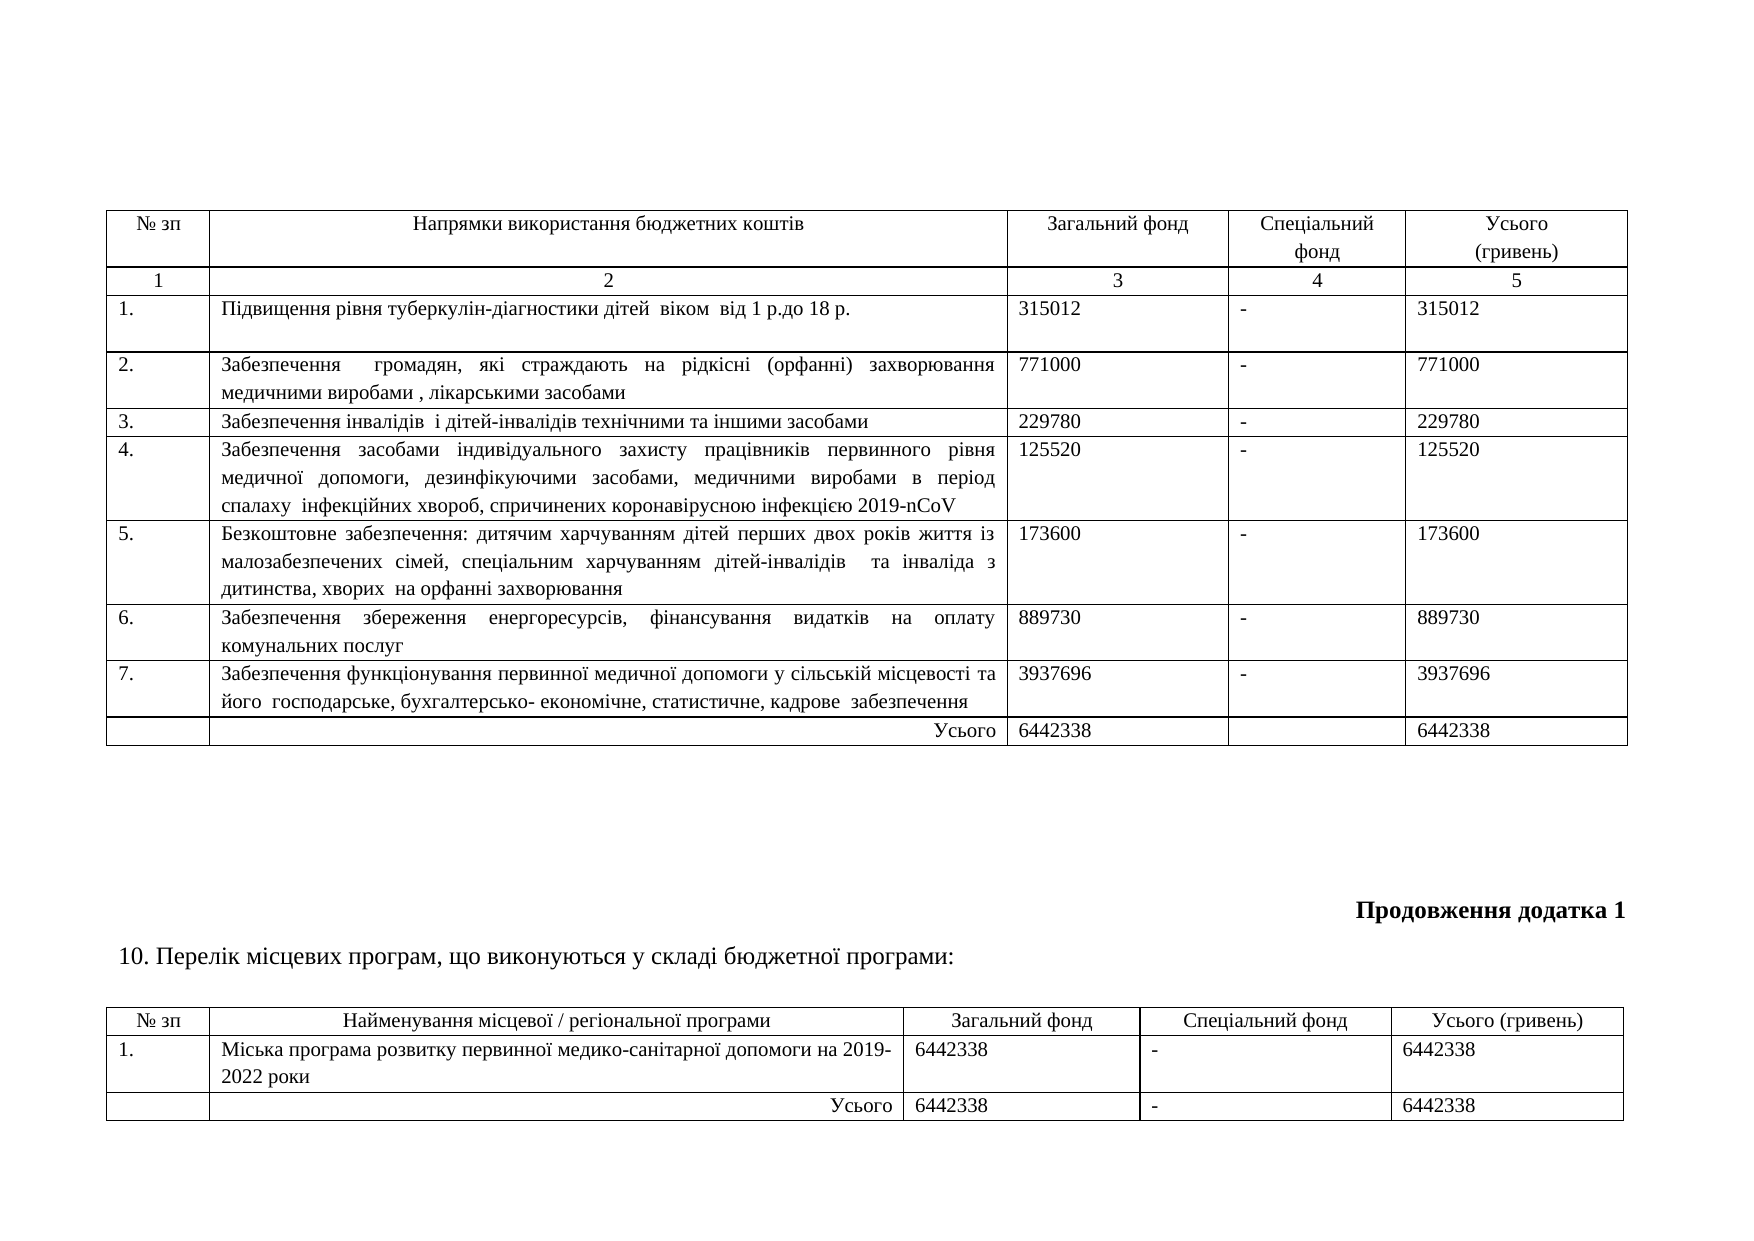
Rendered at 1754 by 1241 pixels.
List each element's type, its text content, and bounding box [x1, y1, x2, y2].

table_cell Підвищення рівня туберкулін-діагностики дітей віком від 1 р.до 18 р. [210, 296, 1007, 351]
table_cell - [1229, 296, 1405, 351]
table_header Напрямки використання бюджетних коштів [210, 211, 1007, 266]
table_cell 229780 [1008, 409, 1228, 436]
table_cell 1 [107, 268, 209, 295]
table_cell 889730 [1406, 605, 1627, 660]
table_cell 315012 [1406, 296, 1627, 351]
table_cell 6442338 [904, 1036, 1139, 1092]
table_cell 6442338 [1392, 1036, 1623, 1092]
table_cell 6442338 [1008, 718, 1228, 745]
table_cell 7. [107, 661, 209, 716]
table_cell 3. [107, 409, 209, 436]
table_header № зп [107, 211, 209, 266]
table_cell 6442338 [1406, 718, 1627, 745]
table_cell Забезпечення збереження енергоресурсів, фінансування видатків на оплату комунальних послуг [210, 605, 1007, 660]
table_cell 3937696 [1406, 661, 1627, 716]
table_cell 229780 [1406, 409, 1627, 436]
table_cell [107, 1093, 209, 1120]
table_cell 771000 [1406, 353, 1627, 408]
table_cell - [1229, 409, 1405, 436]
table_cell 4. [107, 437, 209, 520]
table_cell 4 [1229, 268, 1405, 295]
table_cell 125520 [1406, 437, 1627, 520]
table_cell - [1141, 1036, 1391, 1092]
table_cell 173600 [1008, 521, 1228, 604]
table_cell - [1229, 353, 1405, 408]
table_cell Усього [210, 1093, 903, 1120]
table_cell [1229, 718, 1405, 745]
table_header Усього (гривень) [1406, 211, 1627, 266]
table_cell - [1141, 1093, 1391, 1120]
text 10. Перелік місцевих програм, що виконуються у складі бюджетної програми: [118, 941, 1636, 969]
table_cell 5 [1406, 268, 1627, 295]
table_cell Забезпечення громадян, які страждають на рідкісні (орфанні) захворювання медичними виробами , лікарськими засобами [210, 353, 1007, 408]
table_header Спеціальний фонд [1141, 1008, 1391, 1035]
table_cell 173600 [1406, 521, 1627, 604]
table_cell 6. [107, 605, 209, 660]
table_cell Міська програма розвитку первинної медико-санітарної допомоги на 2019-2022 роки [210, 1036, 903, 1092]
table_cell 6442338 [904, 1093, 1139, 1120]
table_cell 5. [107, 521, 209, 604]
table_cell Усього [210, 718, 1007, 745]
table_cell 889730 [1008, 605, 1228, 660]
text Продовження додатка 1 [118, 895, 1636, 924]
table_cell 771000 [1008, 353, 1228, 408]
table_cell - [1229, 521, 1405, 604]
table_cell Забезпечення засобами індивідуального захисту працівників первинного рівня медичної допомоги, дезинфікуючими засобами, медичними виробами в період спалаху інфекційних хвороб, спричинених коронавірусною інфекцією 2019-nCoV [210, 437, 1007, 520]
table_cell 3 [1008, 268, 1228, 295]
table_cell 1. [107, 1036, 209, 1092]
table_cell 315012 [1008, 296, 1228, 351]
table_cell Безкоштовне забезпечення: дитячим харчуванням дітей перших двох років життя із малозабезпечених сімей, спеціальним харчуванням дітей-інвалідів та інваліда з дитинства, хворих на орфанні захворювання [210, 521, 1007, 604]
table_cell Забезпечення інвалідів і дітей-інвалідів технічними та іншими засобами [210, 409, 1007, 436]
table_cell - [1229, 437, 1405, 520]
table_cell 2 [210, 268, 1007, 295]
table_header Спеціальний фонд [1229, 211, 1405, 266]
table_cell [107, 718, 209, 745]
table_header Загальний фонд [1008, 211, 1228, 266]
table_cell - [1229, 605, 1405, 660]
table_cell 125520 [1008, 437, 1228, 520]
table_header Усього (гривень) [1392, 1008, 1623, 1035]
table_cell 1. [107, 296, 209, 351]
table_header Загальний фонд [904, 1008, 1139, 1035]
table_cell 6442338 [1392, 1093, 1623, 1120]
table_header № зп [107, 1008, 209, 1035]
table_header Найменування місцевої / регіональної програми [210, 1008, 903, 1035]
table_cell Забезпечення функціонування первинної медичної допомоги у сільській місцевості та його господарське, бухгалтерсько- економічне, статистичне, кадрове забезпечення [210, 661, 1007, 716]
table_cell 2. [107, 353, 209, 408]
table_cell - [1229, 661, 1405, 716]
table_cell 3937696 [1008, 661, 1228, 716]
